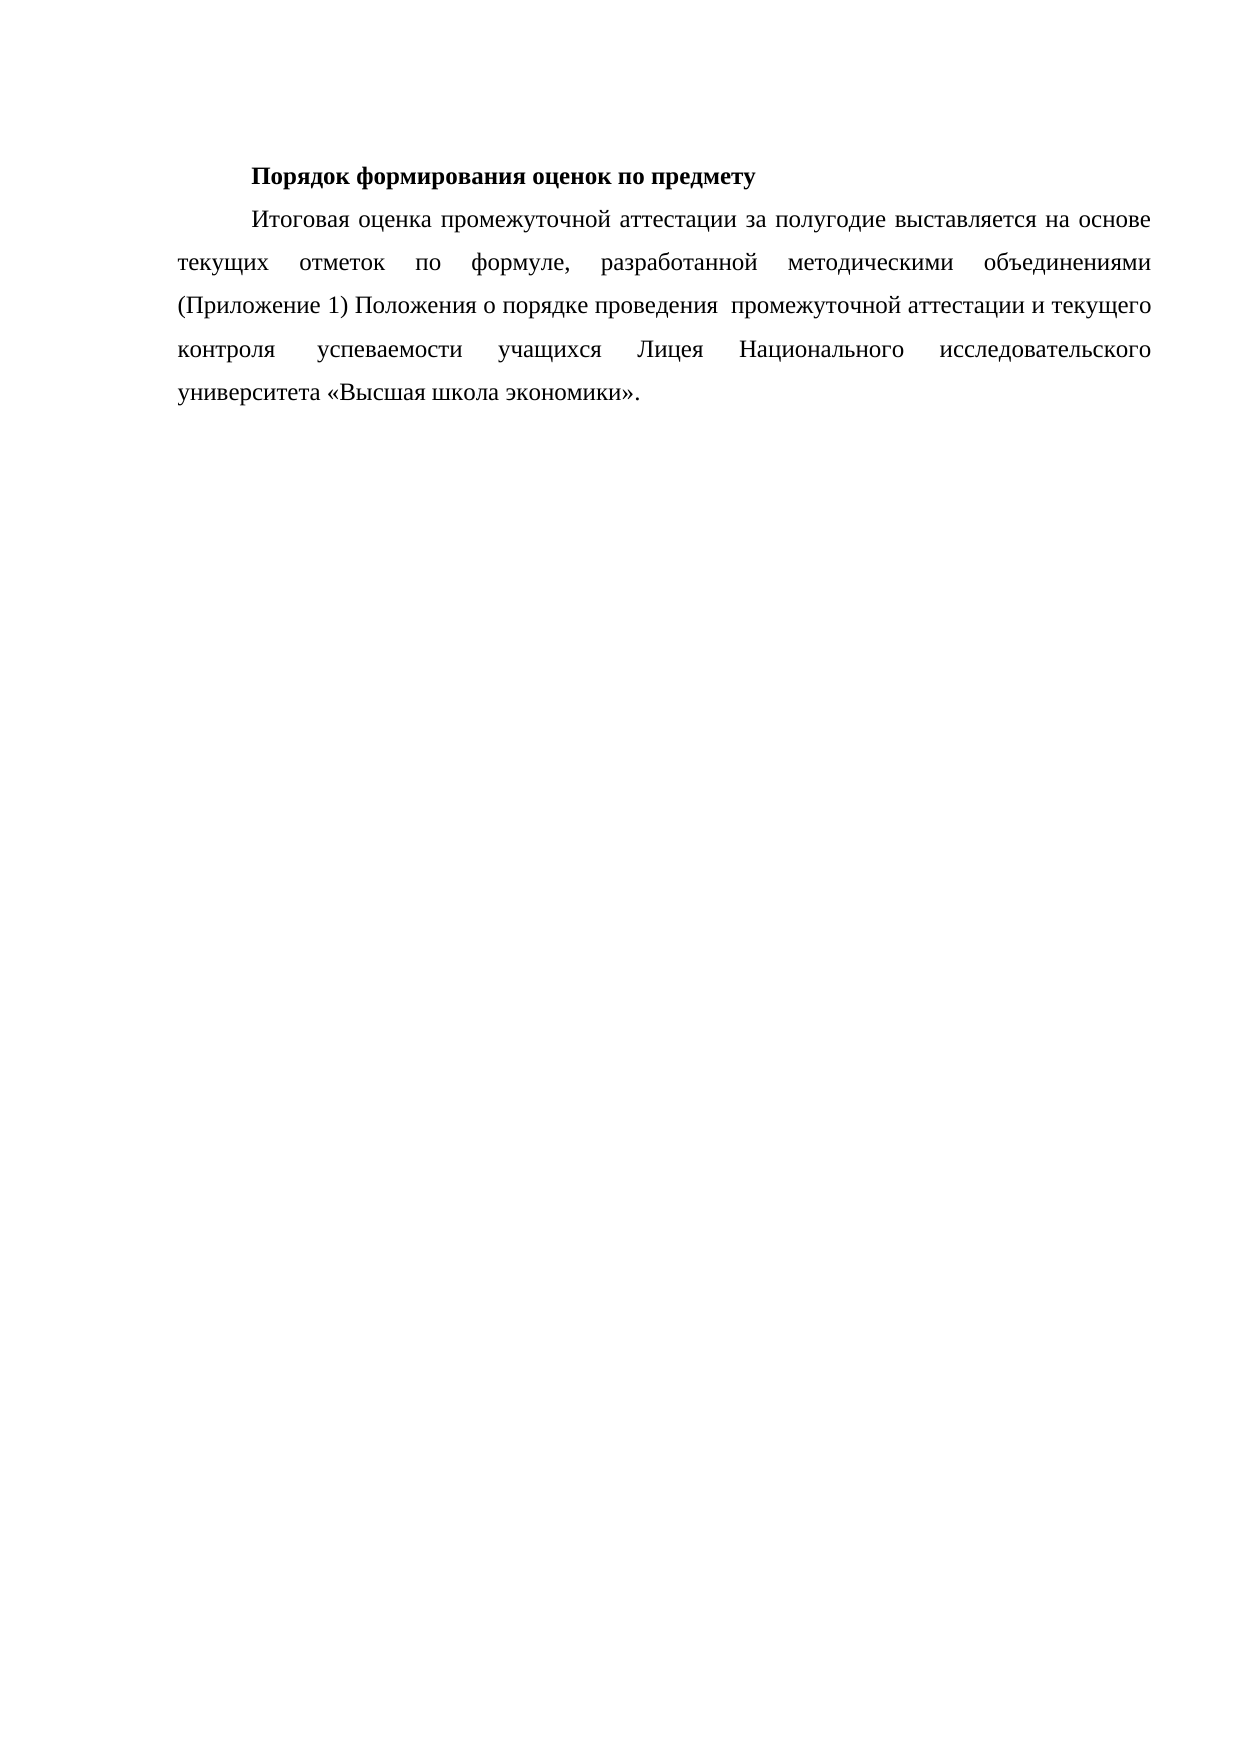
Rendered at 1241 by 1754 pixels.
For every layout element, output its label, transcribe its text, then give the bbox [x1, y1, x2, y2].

text Итоговая оценка промежуточной аттестации за полугодие выставляется на основе текущих отметок по формуле, разработанной методическими объединениями (Приложение 1) Положения о порядке проведения промежуточной аттестации и текущего контроля успеваемости учащихся Лицея Национального исследовательского университета «Высшая школа экономики». [177, 362, 1152, 406]
text Порядок формирования оценок по предмету [177, 161, 1152, 190]
text Итоговая оценка промежуточной аттестации за полугодие выставляется на основе текущих отметок по формуле, разработанной методическими объединениями (Приложение 1) Положения о порядке проведения промежуточной аттестации и текущего контроля успеваемости учащихся Лицея Национального исследовательского университета «Высшая школа экономики». [177, 204, 1152, 248]
text Итоговая оценка промежуточной аттестации за полугодие выставляется на основе текущих отметок по формуле, разработанной методическими объединениями (Приложение 1) Положения о порядке проведения промежуточной аттестации и текущего контроля успеваемости учащихся Лицея Национального исследовательского университета «Высшая школа экономики». [177, 276, 1152, 334]
